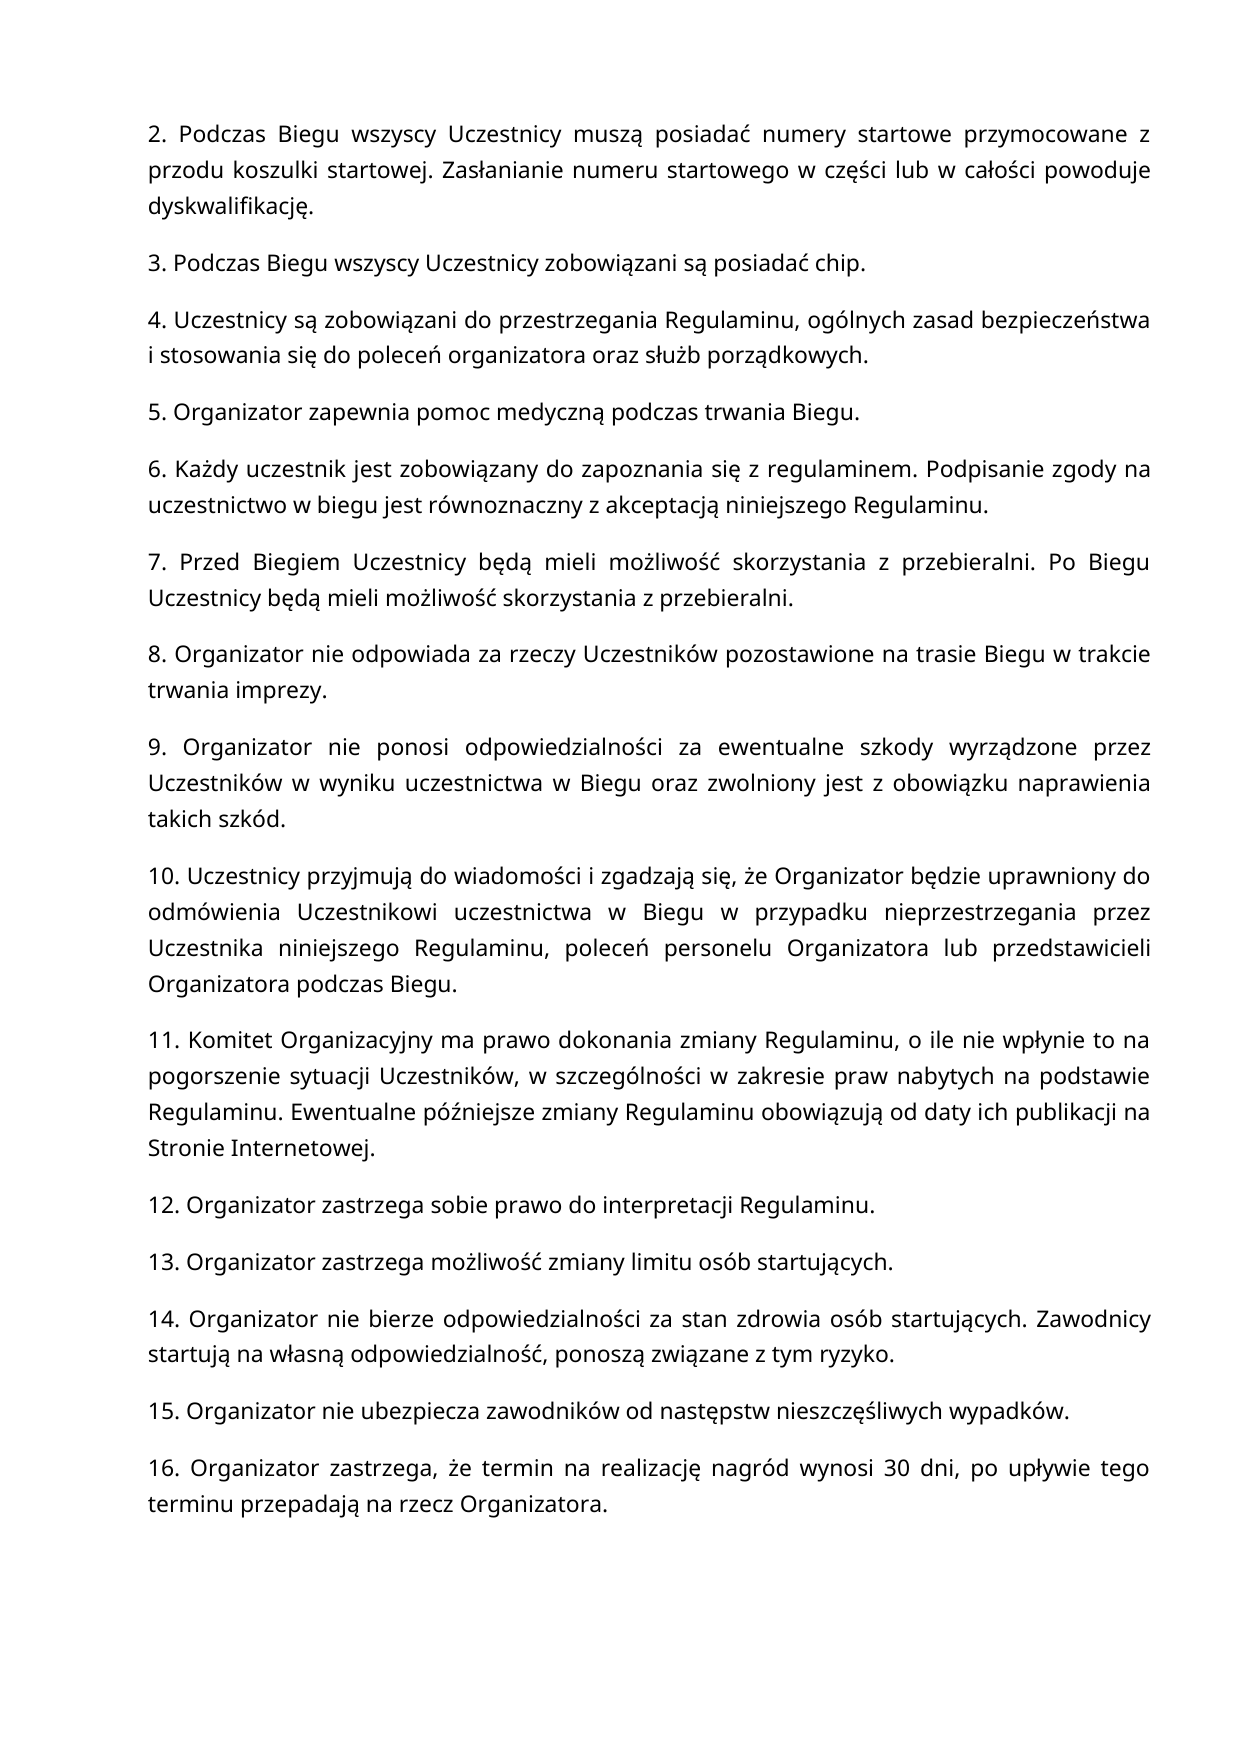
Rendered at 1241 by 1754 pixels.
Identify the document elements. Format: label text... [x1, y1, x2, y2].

text 10. Uczestnicy przyjmują do wiadomości i zgadzają się, że Organizator będzie uprawniony do odmówienia Uczestnikowi uczestnictwa w Biegu w przypadku nieprzestrzegania przez Uczestnika niniejszego Regulaminu, poleceń personelu Organizatora lub przedstawicieli Organizatora podczas Biegu. [148, 860, 1152, 999]
text 8. Organizator nie odpowiada za rzeczy Uczestników pozostawione na trasie Biegu w trakcie trwania imprezy. [148, 638, 1152, 706]
text 14. Organizator nie bierze odpowiedzialności za stan zdrowia osób startujących. Zawodnicy startują na własną odpowiedzialność, ponoszą związane z tym ryzyko. [148, 1302, 1152, 1370]
text 6. Każdy uczestnik jest zobowiązany do zapoznania się z regulaminem. Podpisanie zgody na uczestnictwo w biegu jest równoznaczny z akceptacją niniejszego Regulaminu. [148, 453, 1152, 520]
text 9. Organizator nie ponosi odpowiedzialności za ewentualne szkody wyrządzone przez Uczestników w wyniku uczestnictwa w Biegu oraz zwolniony jest z obowiązku naprawienia takich szkód. [148, 731, 1152, 834]
text 4. Uczestnicy są zobowiązani do przestrzegania Regulaminu, ogólnych zasad bezpieczeństwa i stosowania się do poleceń organizatora oraz służb porządkowych. [148, 303, 1152, 371]
text 5. Organizator zapewnia pomoc medyczną podczas trwania Biegu. [148, 396, 1152, 427]
text 12. Organizator zastrzega sobie prawo do interpretacji Regulaminu. [148, 1189, 1152, 1220]
text 15. Organizator nie ubezpiecza zawodników od następstw nieszczęśliwych wypadków. [148, 1395, 1152, 1426]
text 13. Organizator zastrzega możliwość zmiany limitu osób startujących. [148, 1246, 1152, 1277]
text 16. Organizator zastrzega, że termin na realizację nagród wynosi 30 dni, po upływie tego terminu przepadają na rzecz Organizatora. [148, 1452, 1152, 1519]
text 3. Podczas Biegu wszyscy Uczestnicy zobowiązani są posiadać chip. [148, 247, 1152, 278]
text 2. Podczas Biegu wszyscy Uczestnicy muszą posiadać numery startowe przymocowane z przodu koszulki startowej. Zasłanianie numeru startowego w części lub w całości powoduje dyskwalifikację. [148, 118, 1152, 221]
text 11. Komitet Organizacyjny ma prawo dokonania zmiany Regulaminu, o ile nie wpłynie to na pogorszenie sytuacji Uczestników, w szczególności w zakresie praw nabytych na podstawie Regulaminu. Ewentualne późniejsze zmiany Regulaminu obowiązują od daty ich publikacji na Stronie Internetowej. [148, 1024, 1152, 1163]
text 7. Przed Biegiem Uczestnicy będą mieli możliwość skorzystania z przebieralni. Po Biegu Uczestnicy będą mieli możliwość skorzystania z przebieralni. [148, 546, 1152, 613]
